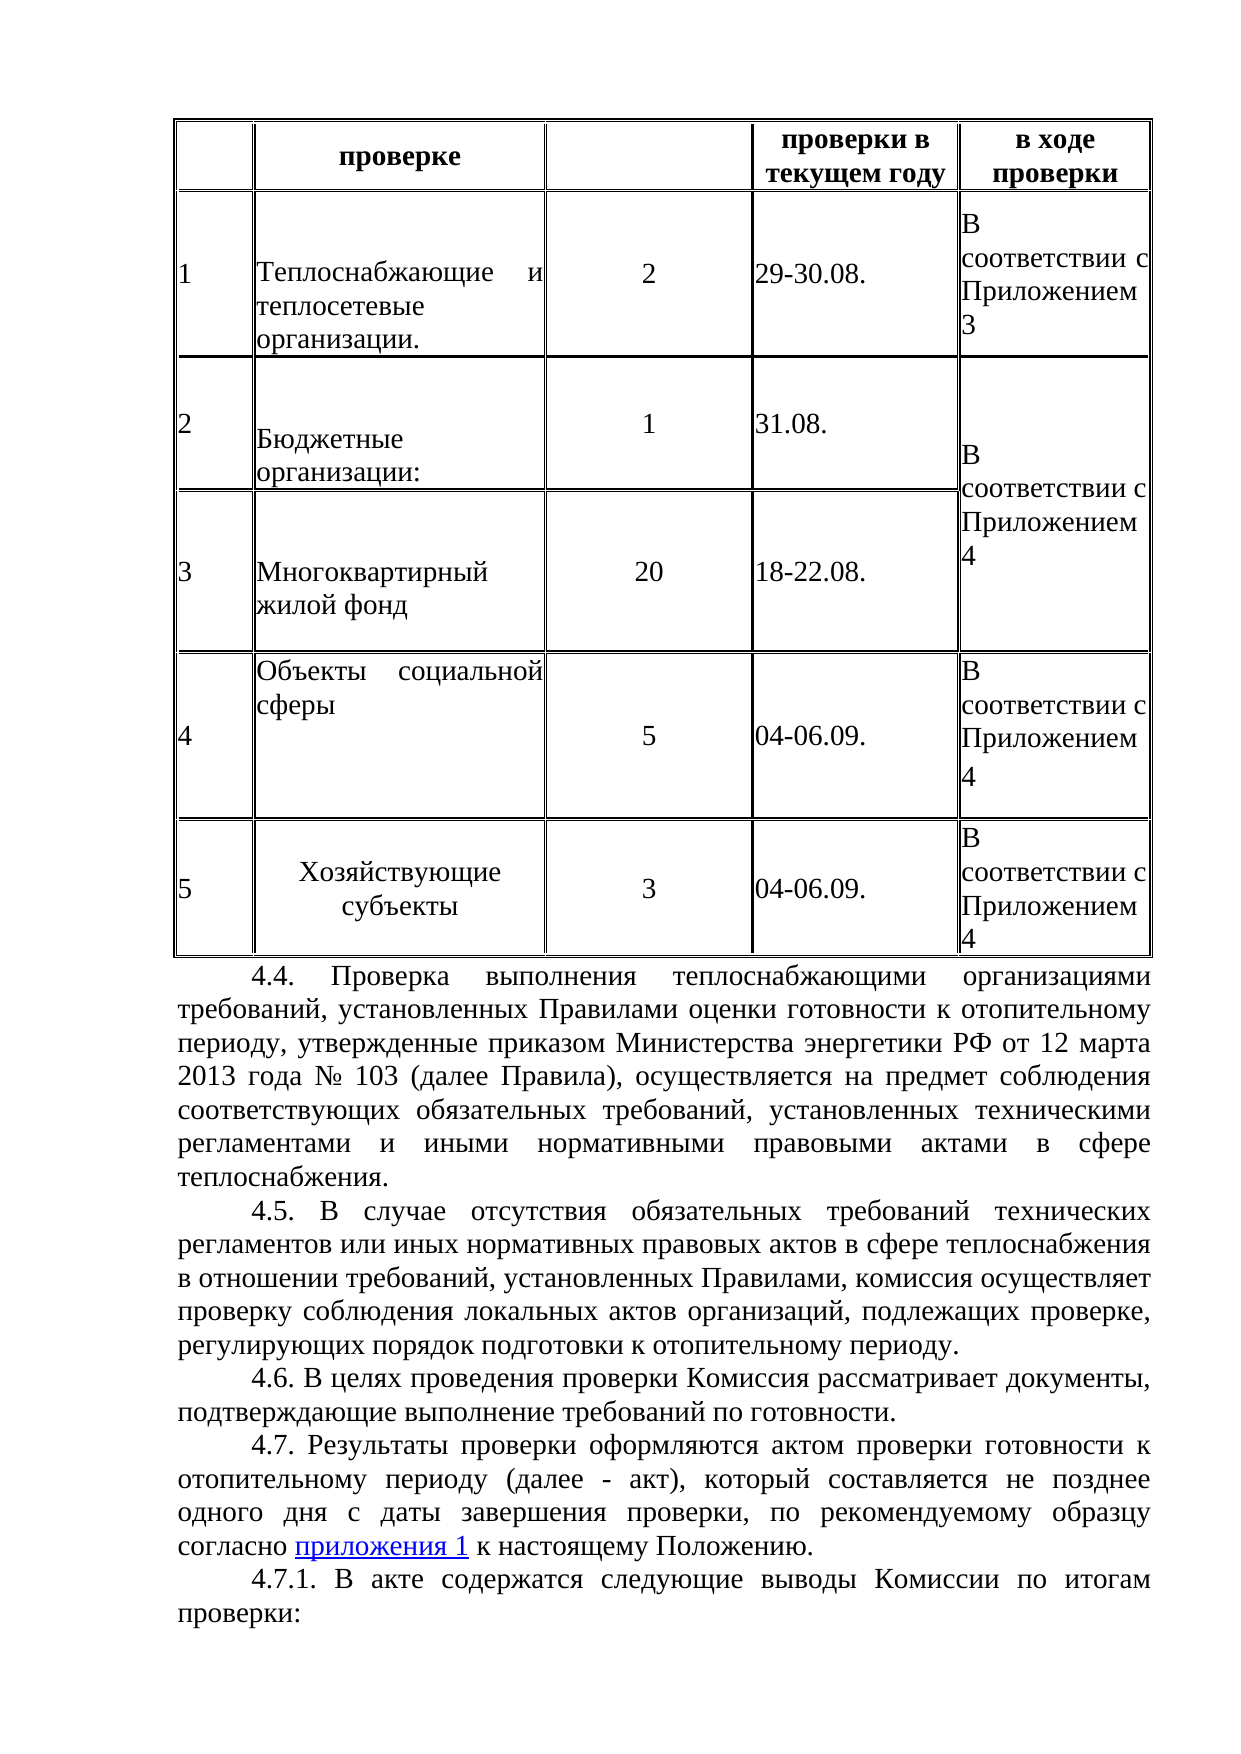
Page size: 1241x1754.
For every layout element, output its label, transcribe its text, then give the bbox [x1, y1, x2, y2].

table_cell 4 [177, 650, 252, 817]
table_cell Хозяйствующие субъекты [254, 821, 546, 955]
text 4.4. Проверка выполнения теплоснабжающими организациями требований, установленных Правилами оценки готовности к отопительному периоду, утвержденные приказом Министерства энергетики РФ от 12 марта 2013 года № 103 (далее Правила), осуществляется на предмет соблюдения соответствующих обязательных требований, установленных техническими регламентами и иными нормативными правовыми актами в сфере теплоснабжения. [177, 958, 1152, 1193]
text 4.5. В случае отсутствия обязательных требований технических регламентов или иных нормативных правовых актов в сфере теплоснабжения в отношении требований, установленных Правилами, комиссия осуществляет проверку соблюдения локальных актов организаций, подлежащих проверке, регулирующих порядок подготовки к отопительному периоду. [177, 1193, 1152, 1360]
table_header № п/п [177, 120, 254, 188]
table_cell Объекты социальной сферы [256, 654, 544, 817]
table_cell Теплоснабжающие и теплосетевые организации. [256, 192, 544, 355]
table_cell 5 [177, 817, 254, 955]
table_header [959, 122, 1149, 188]
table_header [752, 120, 959, 188]
table_cell Многоквартирный жилой фонд [256, 492, 544, 650]
table_cell 3 [546, 821, 752, 955]
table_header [254, 122, 546, 188]
table_cell В соответствии с Приложением 4 [961, 355, 1149, 650]
table_cell 2 [547, 192, 751, 355]
text 4.7.1. В акте содержатся следующие выводы Комиссии по итогам проверки: [177, 1562, 1152, 1629]
table_cell 04-06.09. [752, 817, 959, 955]
table_cell 31.08. [754, 358, 957, 488]
table_cell Бюджетные организации: [256, 358, 544, 488]
text 4.6. В целях проведения проверки Комиссия рассматривает документы, подтверждающие выполнение требований по готовности. [177, 1360, 1152, 1427]
table_cell 3 [177, 488, 252, 650]
table_cell 29-30.08. [754, 192, 957, 355]
table_header Количество объектов [546, 122, 752, 188]
table_cell В соответствии с Приложением 4 [961, 650, 1150, 817]
table_cell 04-06.09. [754, 654, 957, 817]
table_cell 2 [177, 355, 252, 488]
table_cell 1 [177, 189, 252, 355]
table_cell 18-22.08. [754, 492, 957, 650]
text 4.7. Результаты проверки оформляются актом проверки готовности к отопительному периоду (далее - акт), который составляется не позднее одного дня с даты завершения проверки, по рекомендуемому образцу согласно приложения 1 к настоящему Положению. [177, 1427, 1152, 1562]
table_cell 20 [547, 492, 751, 650]
table_cell В соответствии с Приложением 3 [961, 189, 1150, 355]
table_cell 5 [547, 654, 751, 817]
table_cell 1 [547, 358, 751, 488]
table_cell В соответствии с Приложением 4 [959, 817, 1150, 955]
